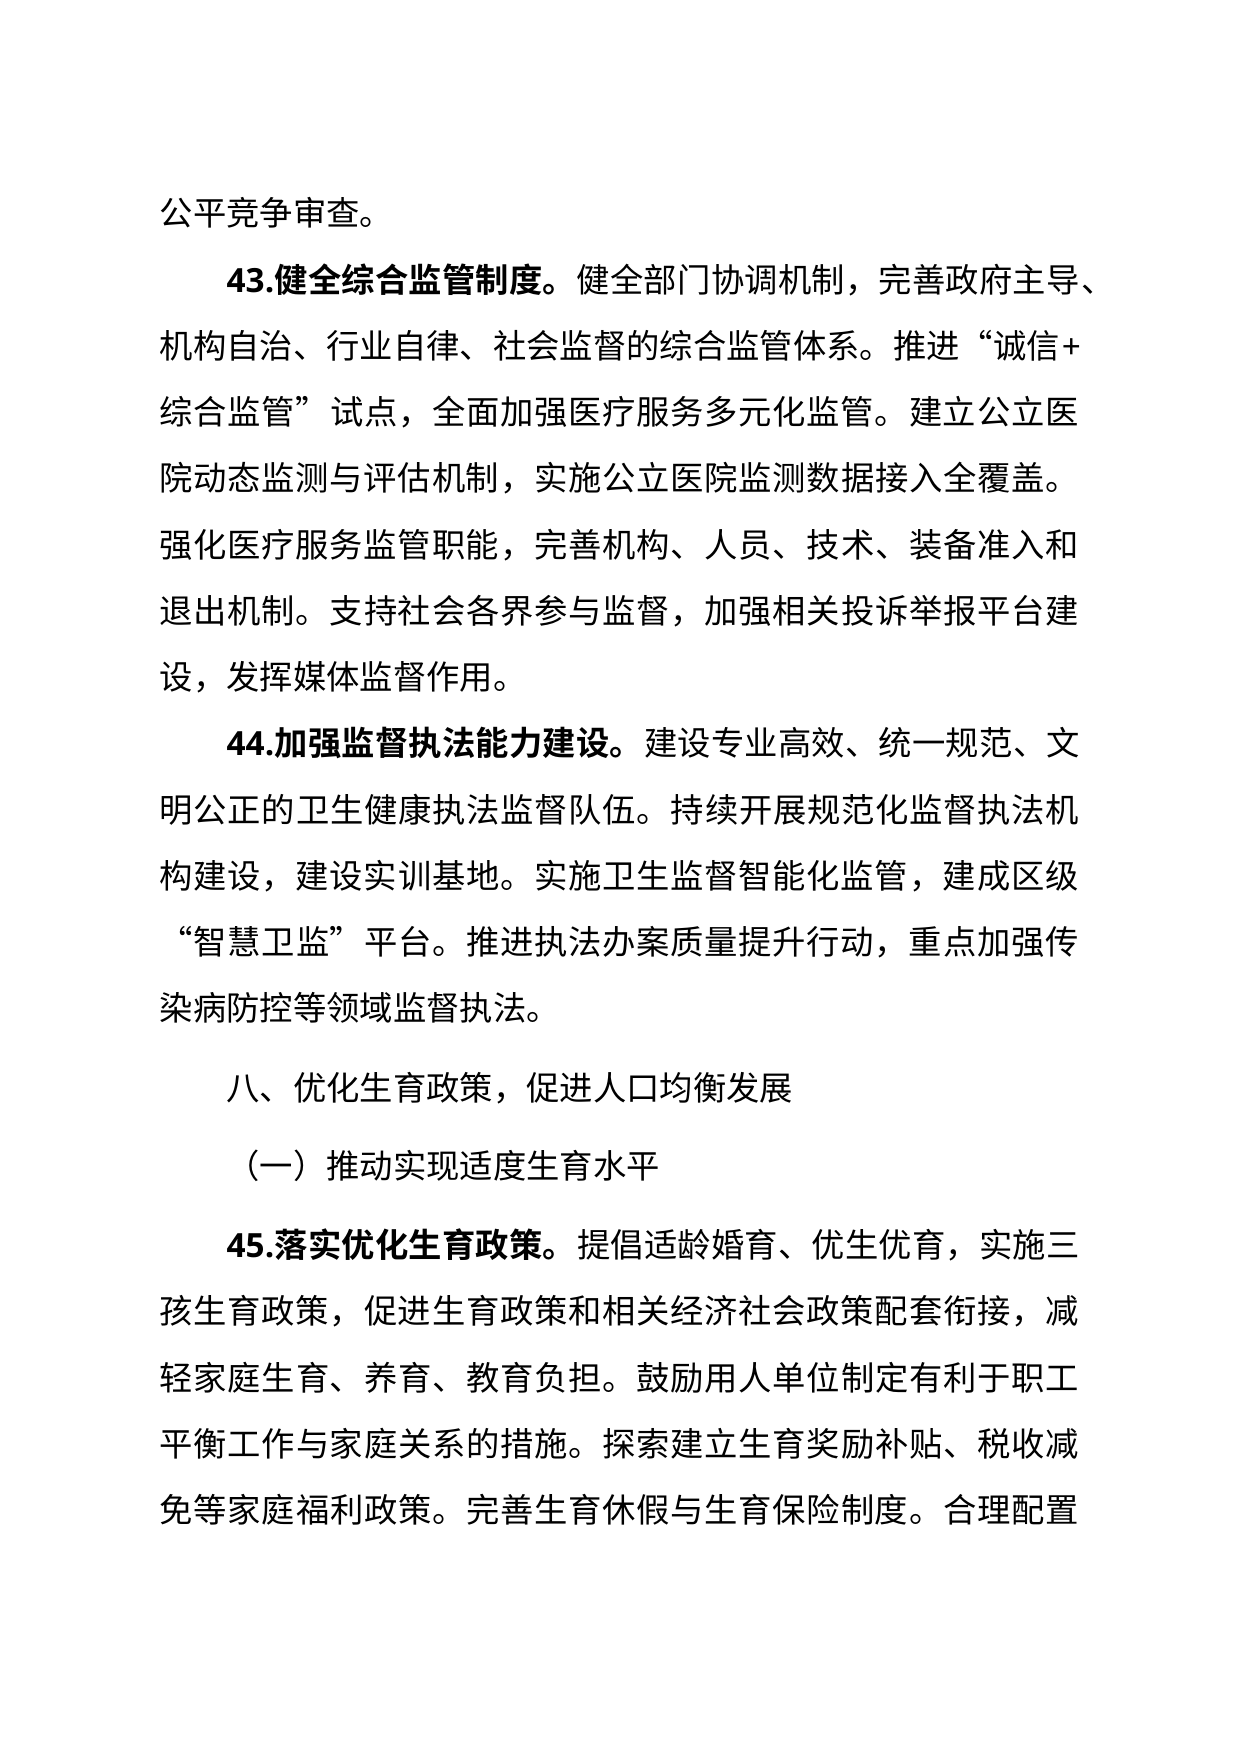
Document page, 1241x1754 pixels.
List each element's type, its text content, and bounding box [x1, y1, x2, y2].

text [159, 178, 1081, 244]
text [159, 1210, 1081, 1541]
text 44.加强监督执法能力建设。建设专业高效、统一规范、文明公正的卫生健康执法监督队伍。持续开展规范化监督执法机构建设，建设实训基地。实施卫生监督智能化监管，建成区级“智慧卫监”平台。推进执法办案质量提升行动，重点加强传染病防控等领域监督执法。 [159, 708, 1081, 1039]
subtitle （一）推动实现适度生育水平 [226, 1131, 1081, 1198]
text 43.健全综合监管制度。健全部门协调机制，完善政府主导、机构自治、行业自律、社会监督的综合监管体系。推进“诚信+综合监管”试点，全面加强医疗服务多元化监管。建立公立医院动态监测与评估机制，实施公立医院监测数据接入全覆盖。强化医疗服务监管职能，完善机构、人员、技术、装备准入和退出机制。支持社会各界参与监督，加强相关投诉举报平台建设，发挥媒体监督作用。 [159, 244, 1081, 708]
subtitle 八、优化生育政策，促进人口均衡发展 [226, 1053, 1081, 1119]
